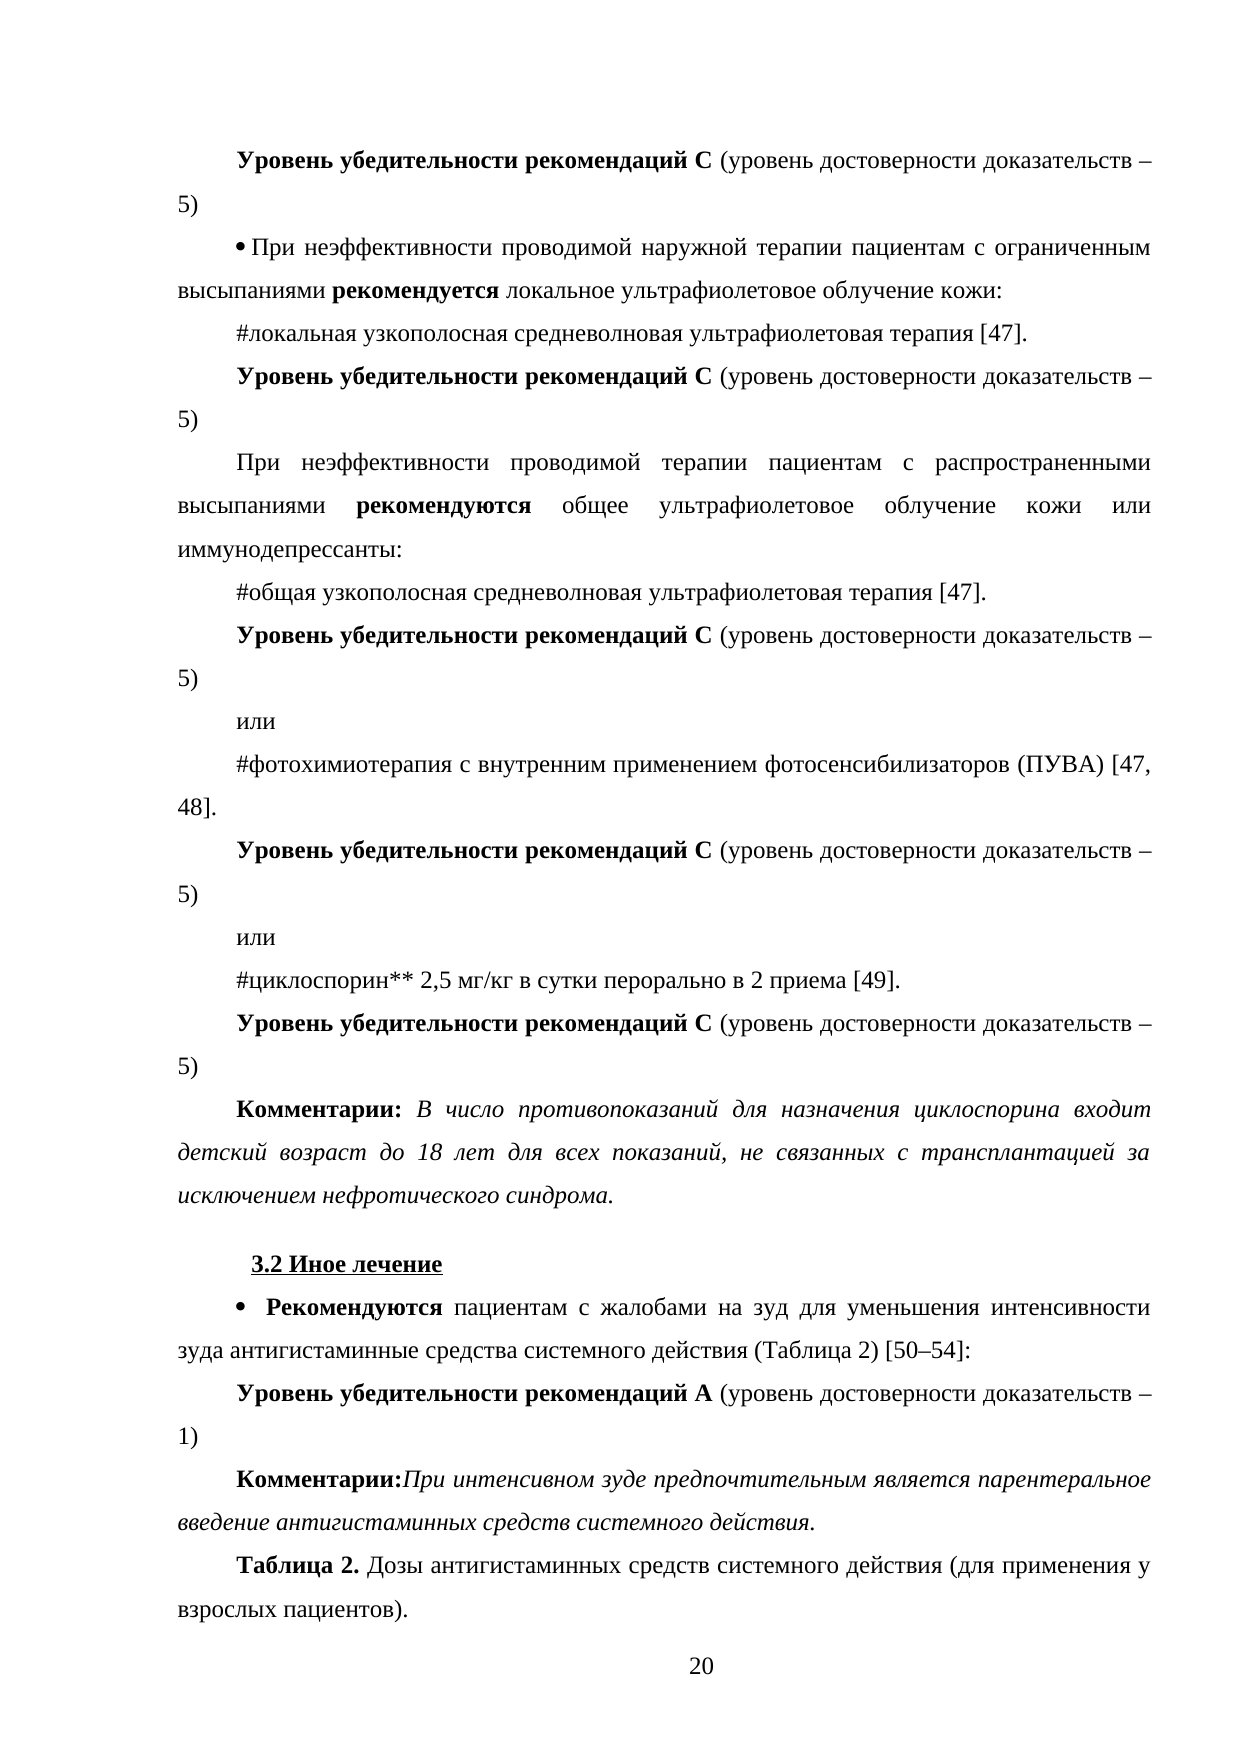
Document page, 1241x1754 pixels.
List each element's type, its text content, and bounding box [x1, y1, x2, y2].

text #циклоспорин** 2,5 мг/кг в сутки перорально в 2 приема [49]. [177, 965, 1152, 994]
text или [177, 706, 1152, 735]
text Комментарии: В число противопоказаний для назначения циклоспорина входит детский возраст до 18 лет для всех показаний, не связанных с трансплантацией за исключением нефротического синдрома. [177, 1094, 1152, 1209]
text #локальная узкополосная средневолновая ультрафиолетовая терапия [47]. [177, 318, 1152, 347]
text Уровень убедительности рекомендаций C (уровень достоверности доказательств –5) [177, 836, 1152, 907]
subtitle 3.2 Иное лечение [177, 1249, 1152, 1277]
text #фотохимиотерапия с внутренним применением фотосенсибилизаторов (ПУВА) [47, 48]. [177, 749, 1152, 821]
text Уровень убедительности рекомендаций C (уровень достоверности доказательств –5) [177, 620, 1152, 692]
text Уровень убедительности рекомендаций C (уровень достоверности доказательств –5) [177, 1008, 1152, 1080]
text Таблица 2. Дозы антигистаминных средств системного действия (для применения у взрослых пациентов). [177, 1551, 1152, 1622]
text Уровень убедительности рекомендаций С (уровень достоверности доказательств – 5) [177, 146, 1152, 217]
text Комментарии:При интенсивном зуде предпочтительным является парентеральное введение антигистаминных средств системного действия. [177, 1464, 1152, 1536]
text Уровень убедительности рекомендаций C (уровень достоверности доказательств –5) [177, 361, 1152, 433]
text При неэффективности проводимой терапии пациентам с распространенными высыпаниями рекомендуются общее ультрафиолетовое облучение кожи или иммунодепрессанты: [177, 447, 1152, 562]
text или [177, 922, 1152, 951]
list При неэффективности проводимой наружной терапии пациентам с ограниченным высыпаниями рекомендуется локальное ультрафиолетовое облучение кожи: [177, 232, 1152, 304]
list Рекомендуются пациентам с жалобами на зуд для уменьшения интенсивности зуда антигистаминные средства системного действия (Таблица 2) [50–54]: [177, 1292, 1152, 1364]
text Уровень убедительности рекомендаций А (уровень достоверности доказательств – 1) [177, 1378, 1152, 1450]
text #общая узкополосная средневолновая ультрафиолетовая терапия [47]. [177, 577, 1152, 606]
